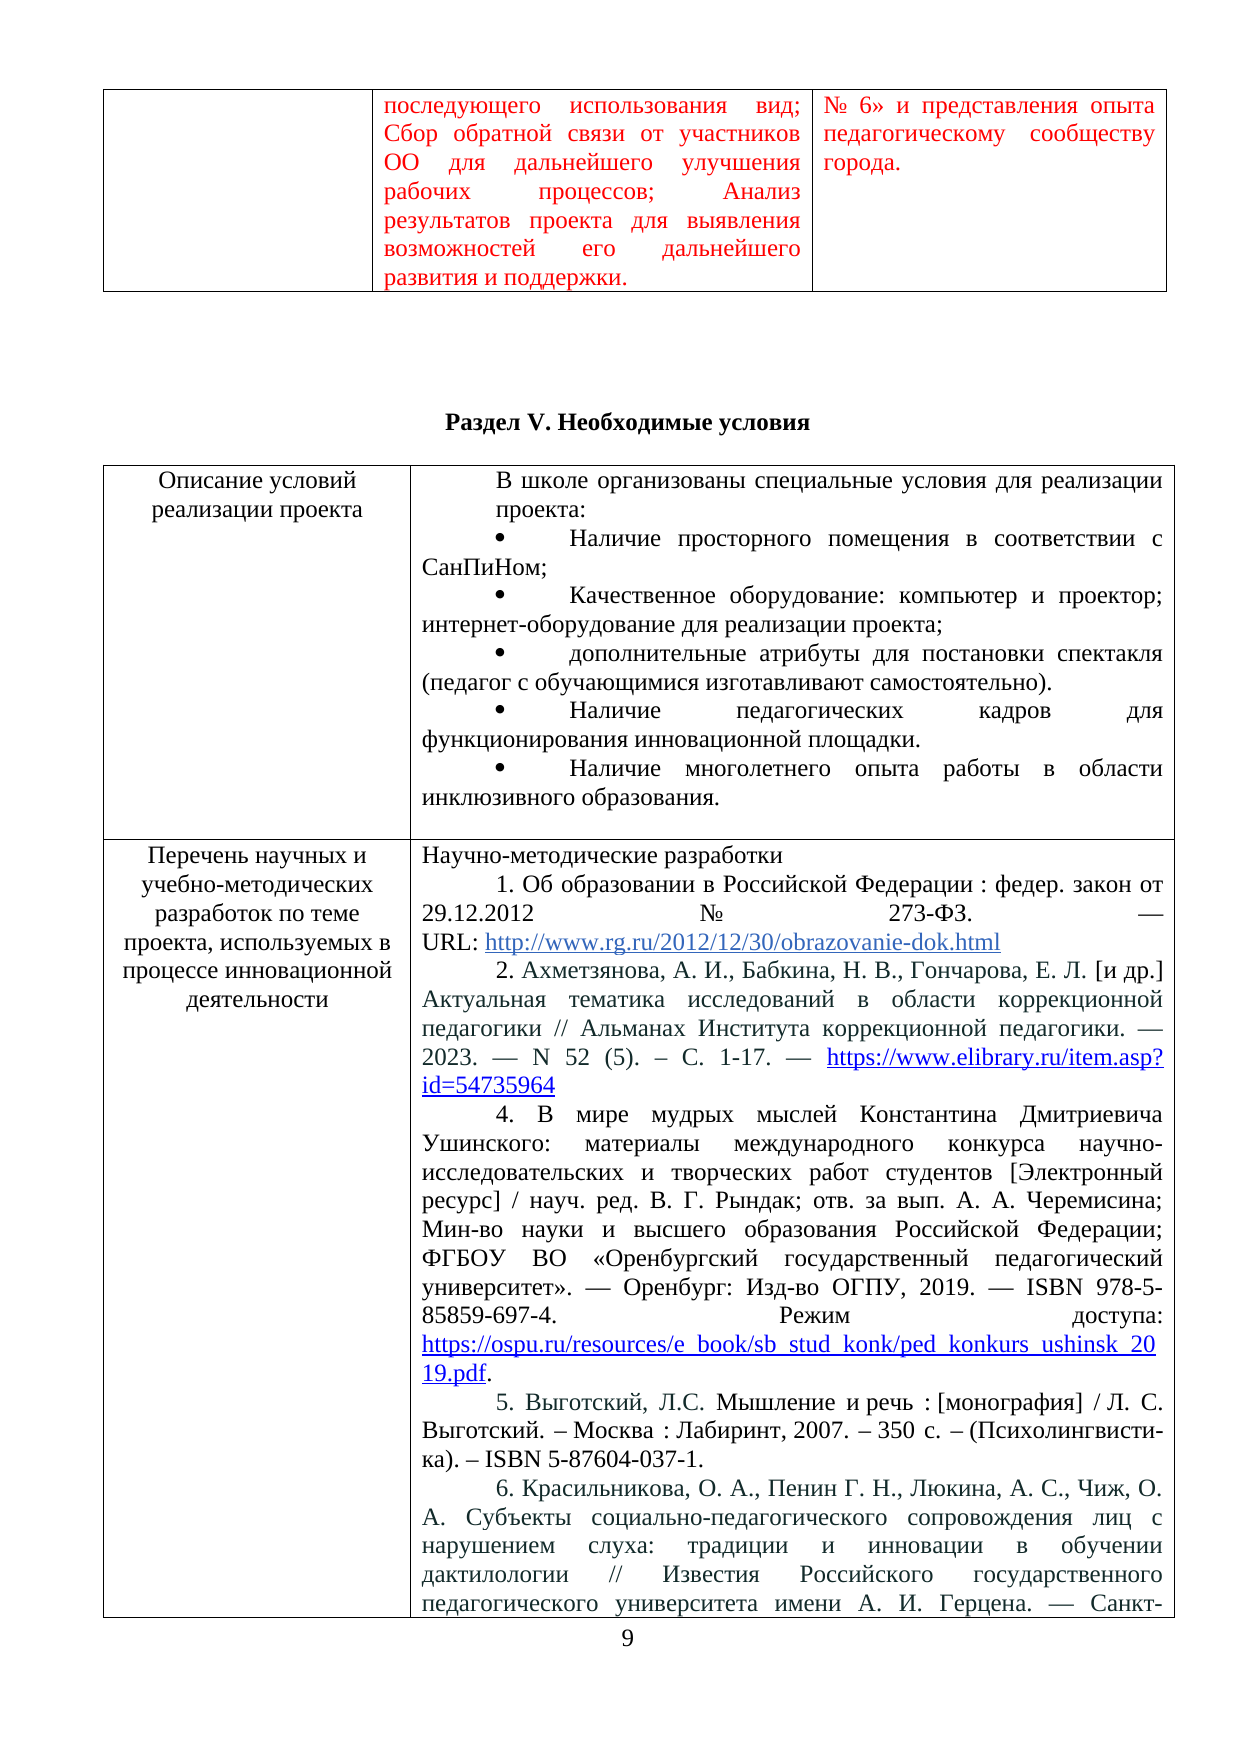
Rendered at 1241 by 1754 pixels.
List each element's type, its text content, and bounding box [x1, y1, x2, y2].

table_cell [104, 840, 410, 1617]
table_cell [411, 840, 1174, 1617]
table_header Описание условий реализации проекта [104, 466, 410, 839]
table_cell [373, 90, 812, 291]
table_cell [104, 90, 372, 291]
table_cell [813, 90, 1166, 291]
text Раздел V. Необходимые условия [103, 407, 1152, 436]
table_header В школе организованы специальные условия для реализации проекта: Наличие просторного помещения в соответствии с СанПиНом; Качественное оборудование: компьютер и проектор; интернет-оборудование для реализации проекта; дополнительные атрибуты для постановки спектакля (педагог с обучающимися изготавливают самостоятельно). Наличие педагогических кадров для функционирования инновационной площадки. Наличие многолетнего опыта работы в области инклюзивного образования. [411, 466, 1174, 839]
